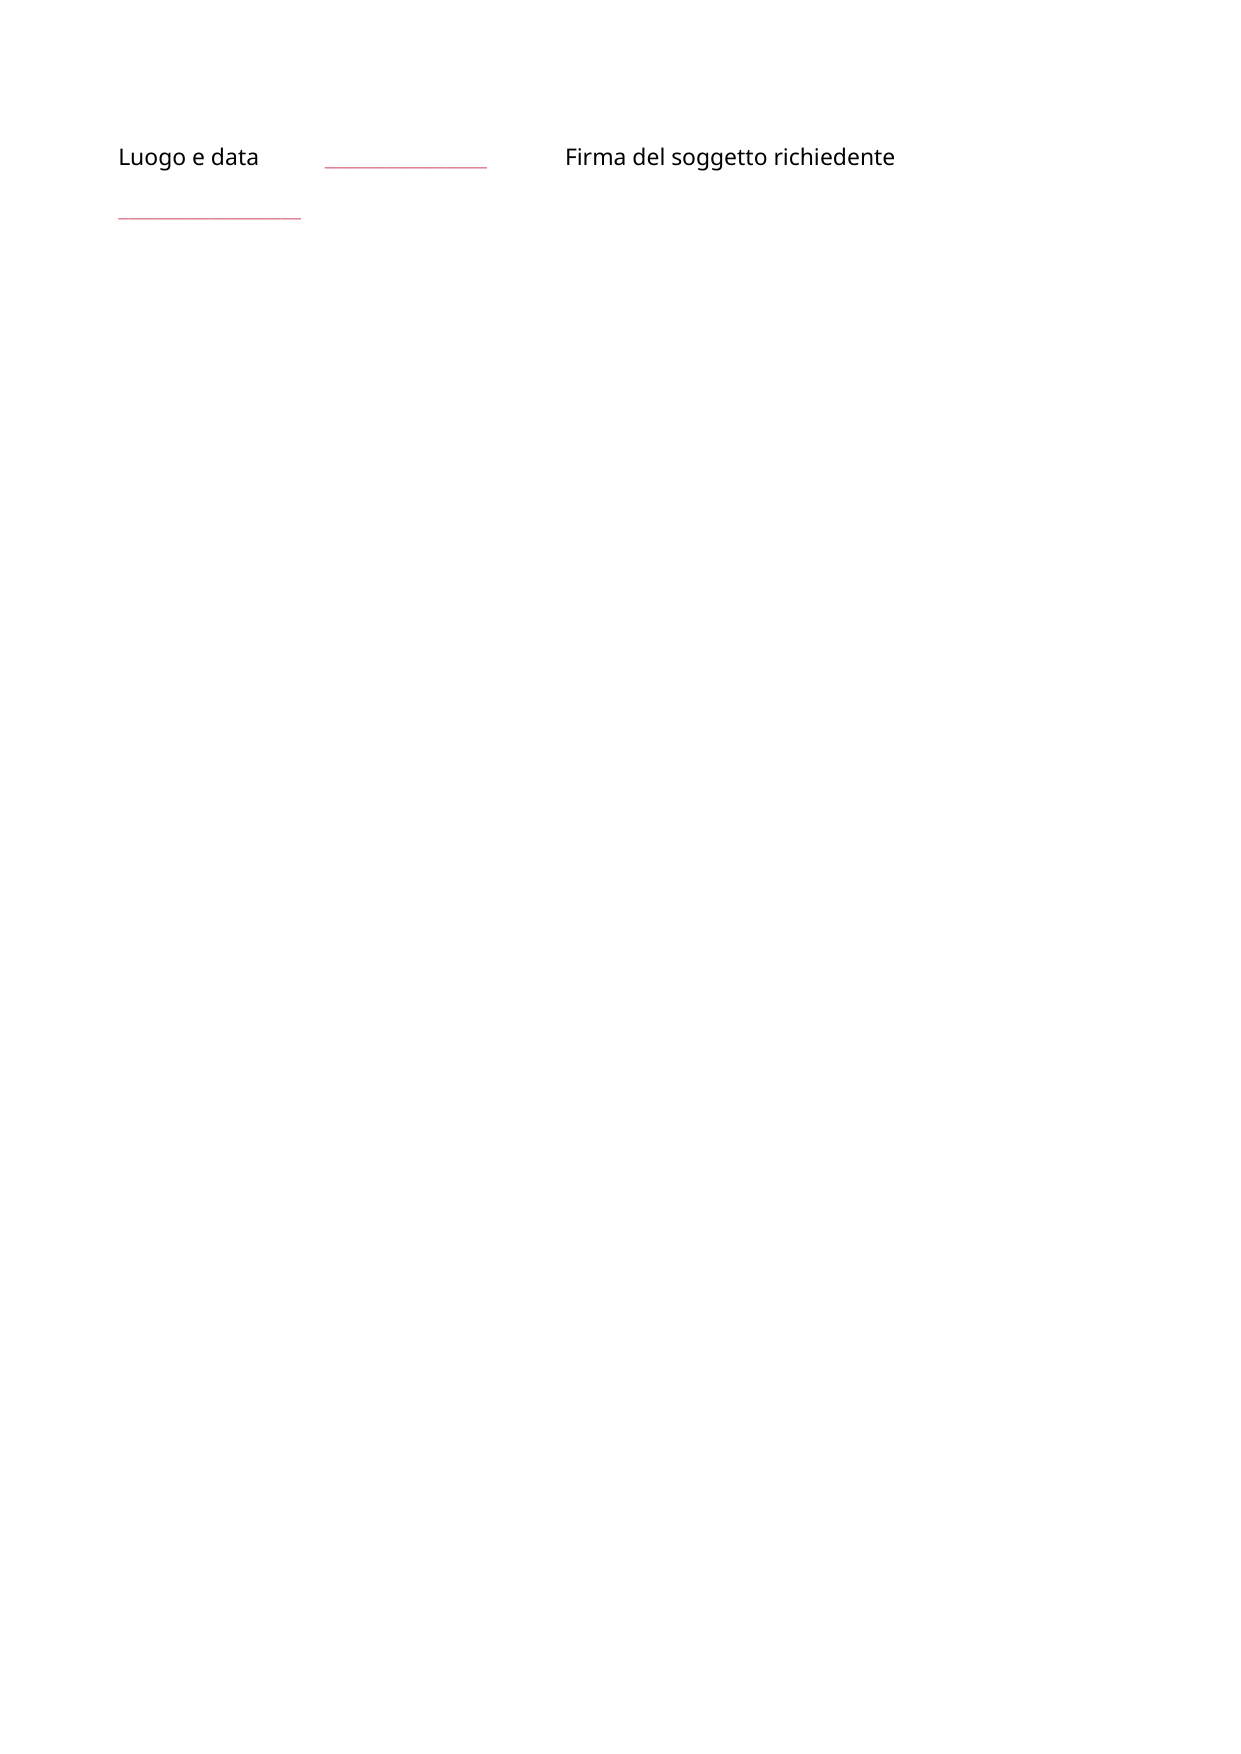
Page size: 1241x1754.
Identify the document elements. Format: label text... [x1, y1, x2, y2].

text Luogo e data ________________ Firma del soggetto richiedente __________________ [118, 141, 1122, 223]
